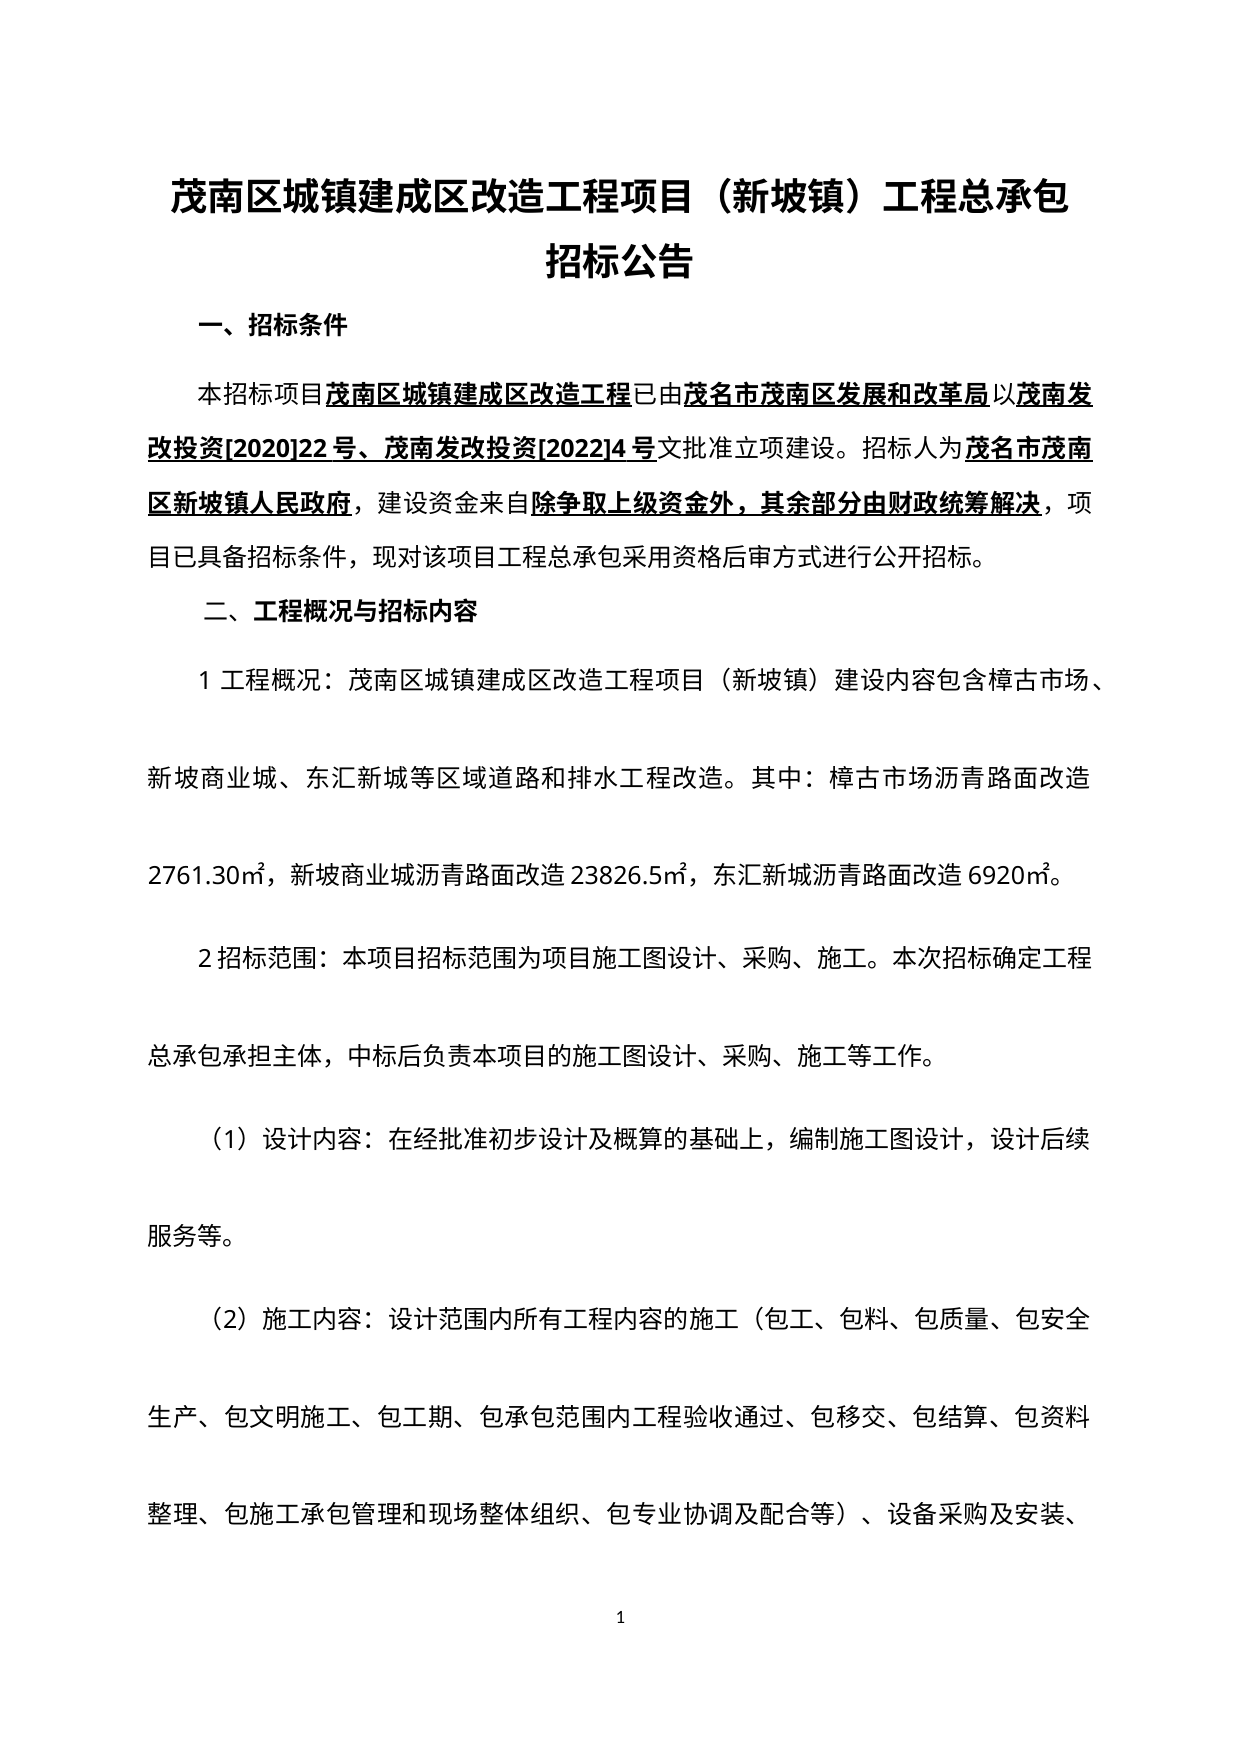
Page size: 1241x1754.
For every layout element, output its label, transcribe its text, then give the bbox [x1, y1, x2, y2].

text 本招标项目茂南区城镇建成区改造工程已由茂名市茂南区发展和改革局以茂南发改投资[2020]22号、茂南发改投资[2022]4号文批准立项建设。招标人为茂名市茂南区新坡镇人民政府，建设资金来自除争取上级资金外，其余部分由财政统筹解决，项目已具备招标条件，现对该项目工程总承包采用资格后审方式进行公开招标。 [148, 374, 1092, 574]
text 招标公告 [148, 226, 1092, 291]
text 2招标范围：本项目招标范围为项目施工图设计、采购、施工。本次招标确定工程总承包承担主体，中标后负责本项目的施工图设计、采购、施工等工作。 [148, 924, 1092, 1087]
text 二、工程概况与招标内容 [148, 592, 1092, 628]
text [148, 1286, 1092, 1546]
text （1）设计内容：在经批准初步设计及概算的基础上，编制施工图设计，设计后续服务等。 [148, 1105, 1092, 1267]
text 一、招标条件 [148, 291, 1092, 356]
text 1 工程概况：茂南区城镇建成区改造工程项目（新坡镇）建设内容包含樟古市场、新坡商业城、东汇新城等区域道路和排水工程改造。其中：樟古市场沥青路面改造2761.30㎡，新坡商业城沥青路面改造23826.5㎡，东汇新城沥青路面改造6920㎡。 [148, 646, 1092, 906]
text 茂南区城镇建成区改造工程项目（新坡镇）工程总承包 [148, 161, 1092, 226]
